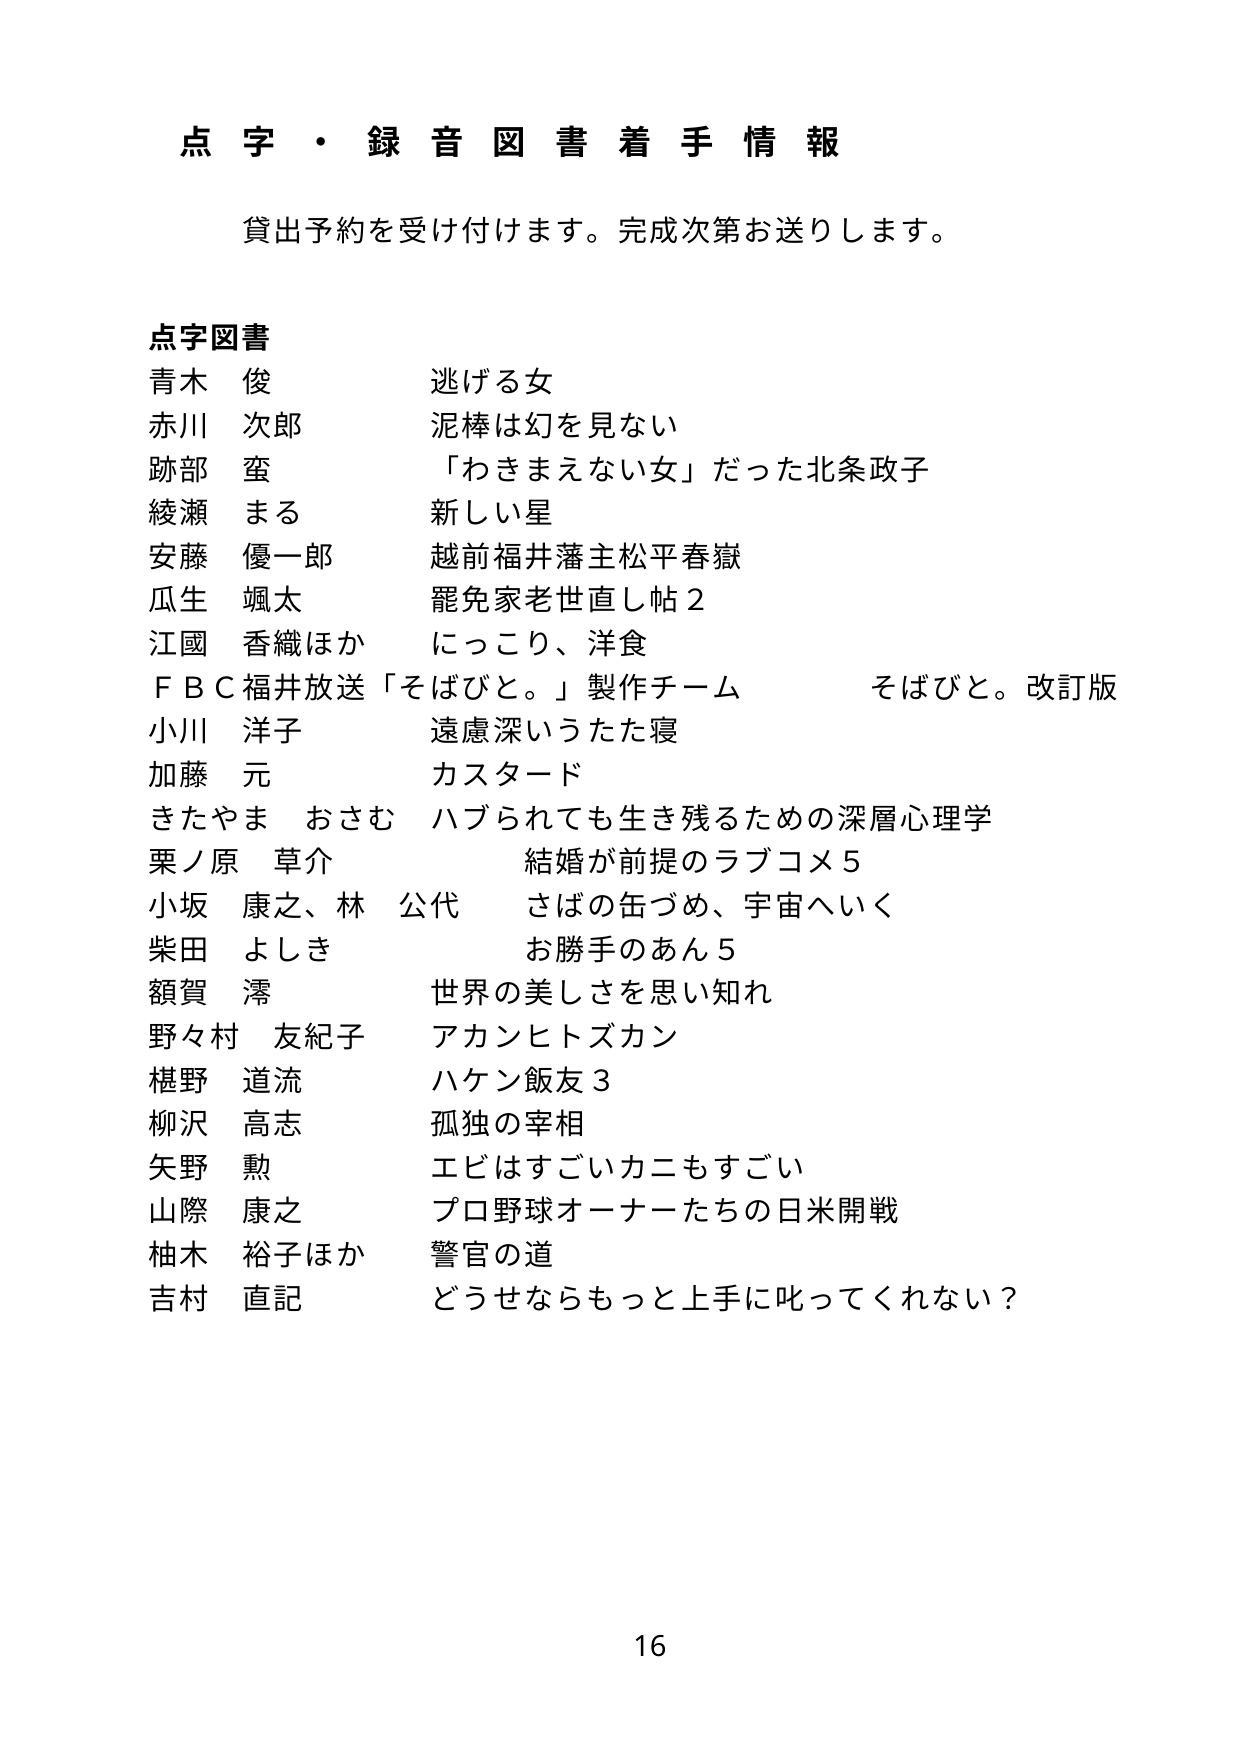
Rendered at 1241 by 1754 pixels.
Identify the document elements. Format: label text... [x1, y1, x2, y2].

text 貸出予約を受け付けます。完成次第お送りします。 [163, 183, 1151, 271]
text 額賀 澪 世界の美しさを思い知れ [148, 969, 1151, 1013]
text 栗ノ原 草介 結婚が前提のラブコメ５ [148, 838, 1151, 882]
text 赤川 次郎 泥棒は幻を見ない [148, 402, 1151, 445]
text 点字・録音図書着手情報 [163, 96, 1151, 183]
text 野々村 友紀子 アカンヒトズカン [148, 1013, 1151, 1056]
text 瓜生 颯太 罷免家老世直し帖２ [148, 576, 1151, 620]
text 柚木 裕子ほか 警官の道 [148, 1231, 1151, 1275]
text 小川 洋子 遠慮深いうたた寝 [148, 707, 1151, 751]
text 跡部 蛮 「わきまえない女」だった北条政子 [148, 445, 1151, 489]
text 柴田 よしき お勝手のあん５ [148, 926, 1151, 969]
text 矢野 勲 エビはすごいカニもすごい [148, 1144, 1151, 1187]
text 吉村 直記 どうせならもっと上手に叱ってくれない？ [148, 1275, 1151, 1318]
text 山際 康之 プロ野球オーナーたちの日米開戦 [148, 1187, 1151, 1231]
text 点字図書 [148, 314, 1151, 358]
text 青木 俊 逃げる女 [148, 358, 1151, 402]
text 加藤 元 カスタード [148, 751, 1151, 794]
text 江國 香織ほか にっこり、洋食 [148, 620, 1151, 664]
text 椹野 道流 ハケン飯友３ [148, 1056, 1151, 1100]
text きたやま おさむ ハブられても生き残るための深層心理学 [148, 794, 1151, 838]
text 柳沢 高志 孤独の宰相 [148, 1100, 1151, 1144]
text 綾瀬 まる 新しい星 [148, 489, 1151, 533]
text 小坂 康之、林 公代 さばの缶づめ、宇宙へいく [148, 882, 1151, 926]
text 安藤 優一郎 越前福井藩主松平春嶽 [148, 533, 1151, 576]
text ＦＢＣ福井放送「そばびと。」製作チーム そばびと。改訂版 [148, 664, 1151, 707]
